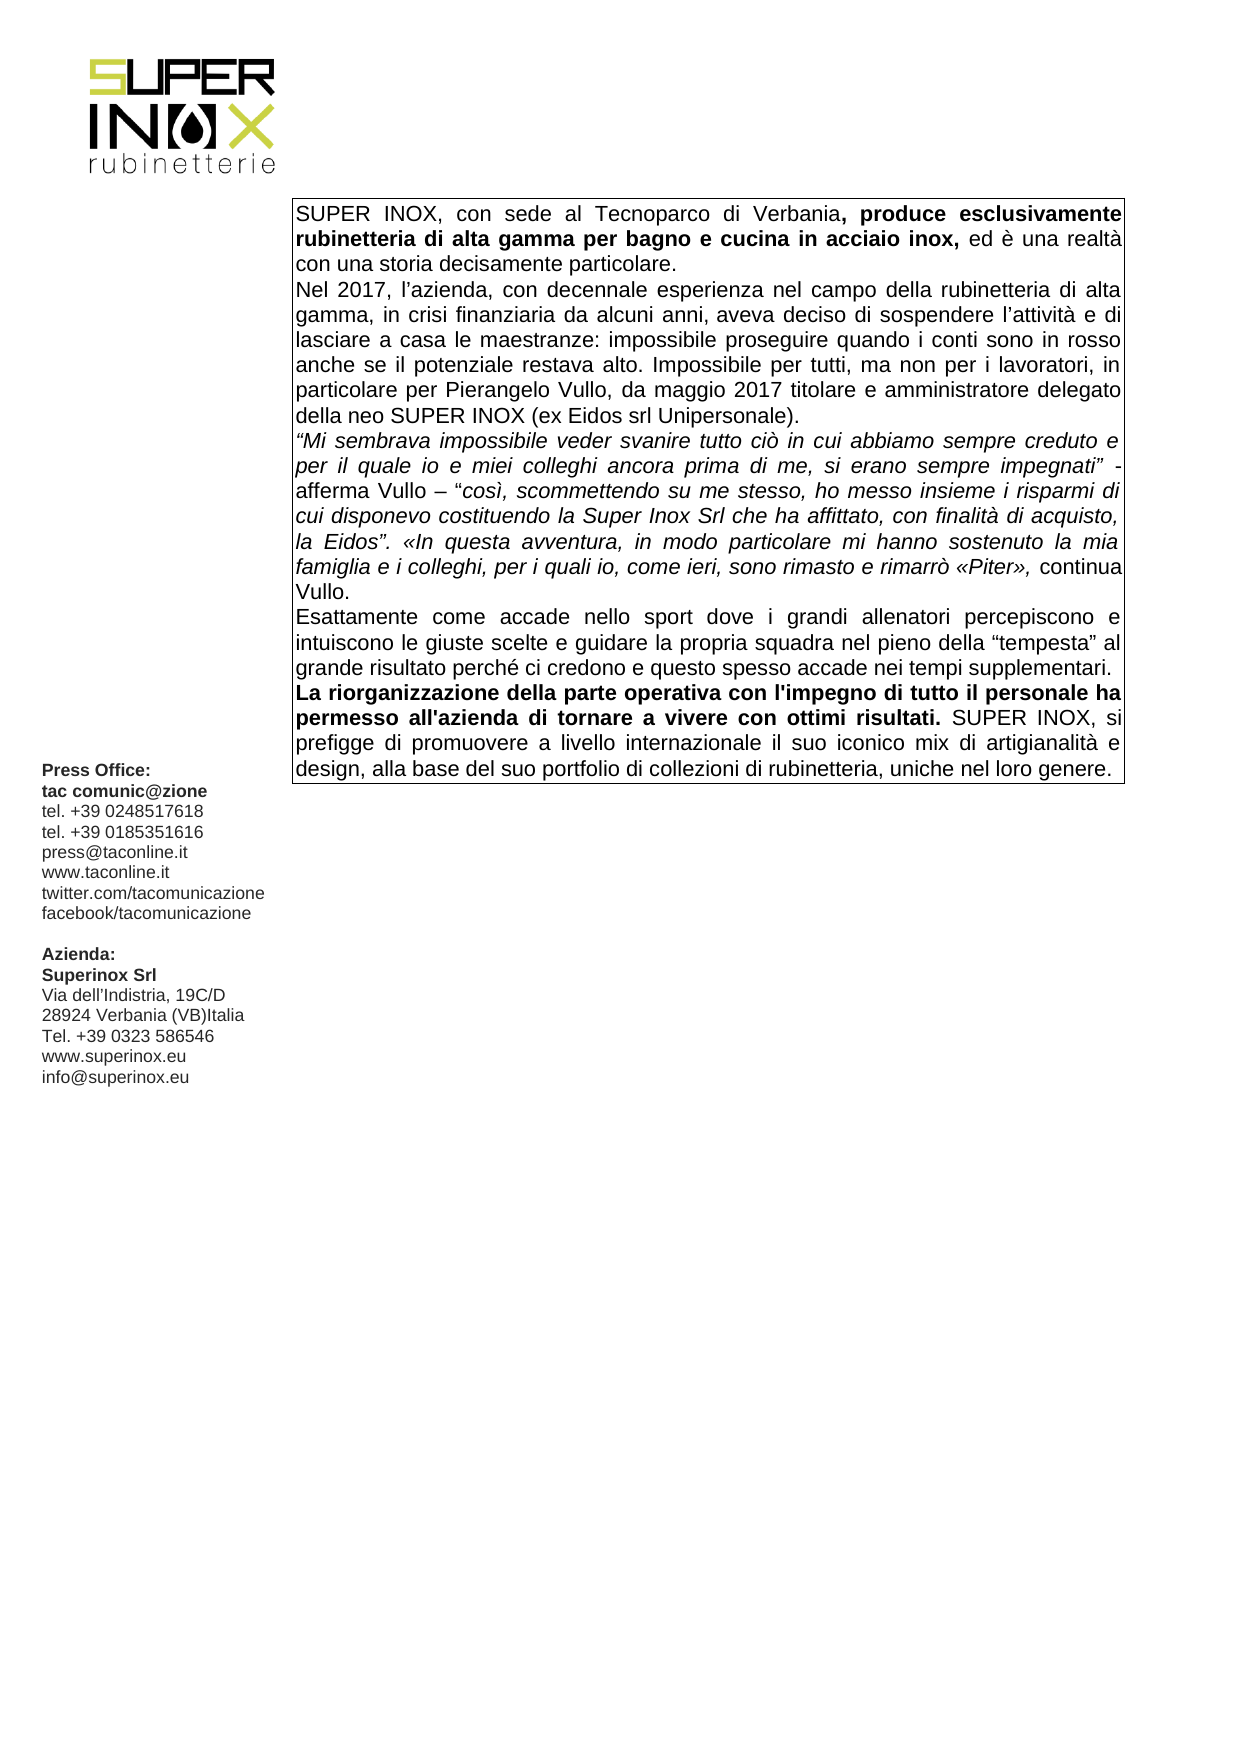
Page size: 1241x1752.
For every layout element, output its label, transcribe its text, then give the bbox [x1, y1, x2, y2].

text Esattamente come accade nello sport dove i grandi allenatori percepiscono e intuiscono le giuste scelte e guidare la propria squadra nel pieno della “tempesta” al grande risultato perché ci credono e questo spesso accade nei tempi supplementari. [295, 604, 1122, 677]
picture [59, 38, 315, 198]
text “Mi sembrava impossibile veder svanire tutto ciò in cui abbiamo sempre creduto e per il quale io e miei colleghi ancora prima di me, si erano sempre impegnati” - afferma Vullo – “così, scommettendo su me stesso, ho messo insieme i risparmi di cui disponevo costituendo la Super Inox Srl che ha affittato, con finalità di acquisto, la Eidos”. «In questa avventura, in modo particolare mi hanno sostenuto la mia famiglia e i colleghi, per i quali io, come ieri, sono rimasto e rimarrò «Piter», continua Vullo. [295, 428, 1122, 604]
text SUPER INOX, con sede al Tecnoparco di Verbania, produce esclusivamente rubinetteria di alta gamma per bagno e cucina in acciaio inox, ed è una realtà con una storia decisamente particolare. [293, 199, 1124, 277]
text Nel 2017, l’azienda, con decennale esperienza nel campo della rubinetteria di alta gamma, in crisi finanziaria da alcuni anni, aveva deciso di sospendere l’attività e di lasciare a casa le maestranze: impossibile proseguire quando i conti sono in rosso anche se il potenziale restava alto. Impossibile per tutti, ma non per i lavoratori, in particolare per Pierangelo Vullo, da maggio 2017 titolare e amministratore delegato della neo SUPER INOX (ex Eidos srl Unipersonale). [295, 277, 1122, 428]
text La riorganizzazione della parte operativa con l'impegno di tutto il personale ha permesso all'azienda di tornare a vivere con ottimi risultati. SUPER INOX, si prefigge di promuovere a livello internazionale il suo iconico mix di artigianalità e design, alla base del suo portfolio di collezioni di rubinetteria, uniche nel loro genere. [293, 677, 1124, 783]
